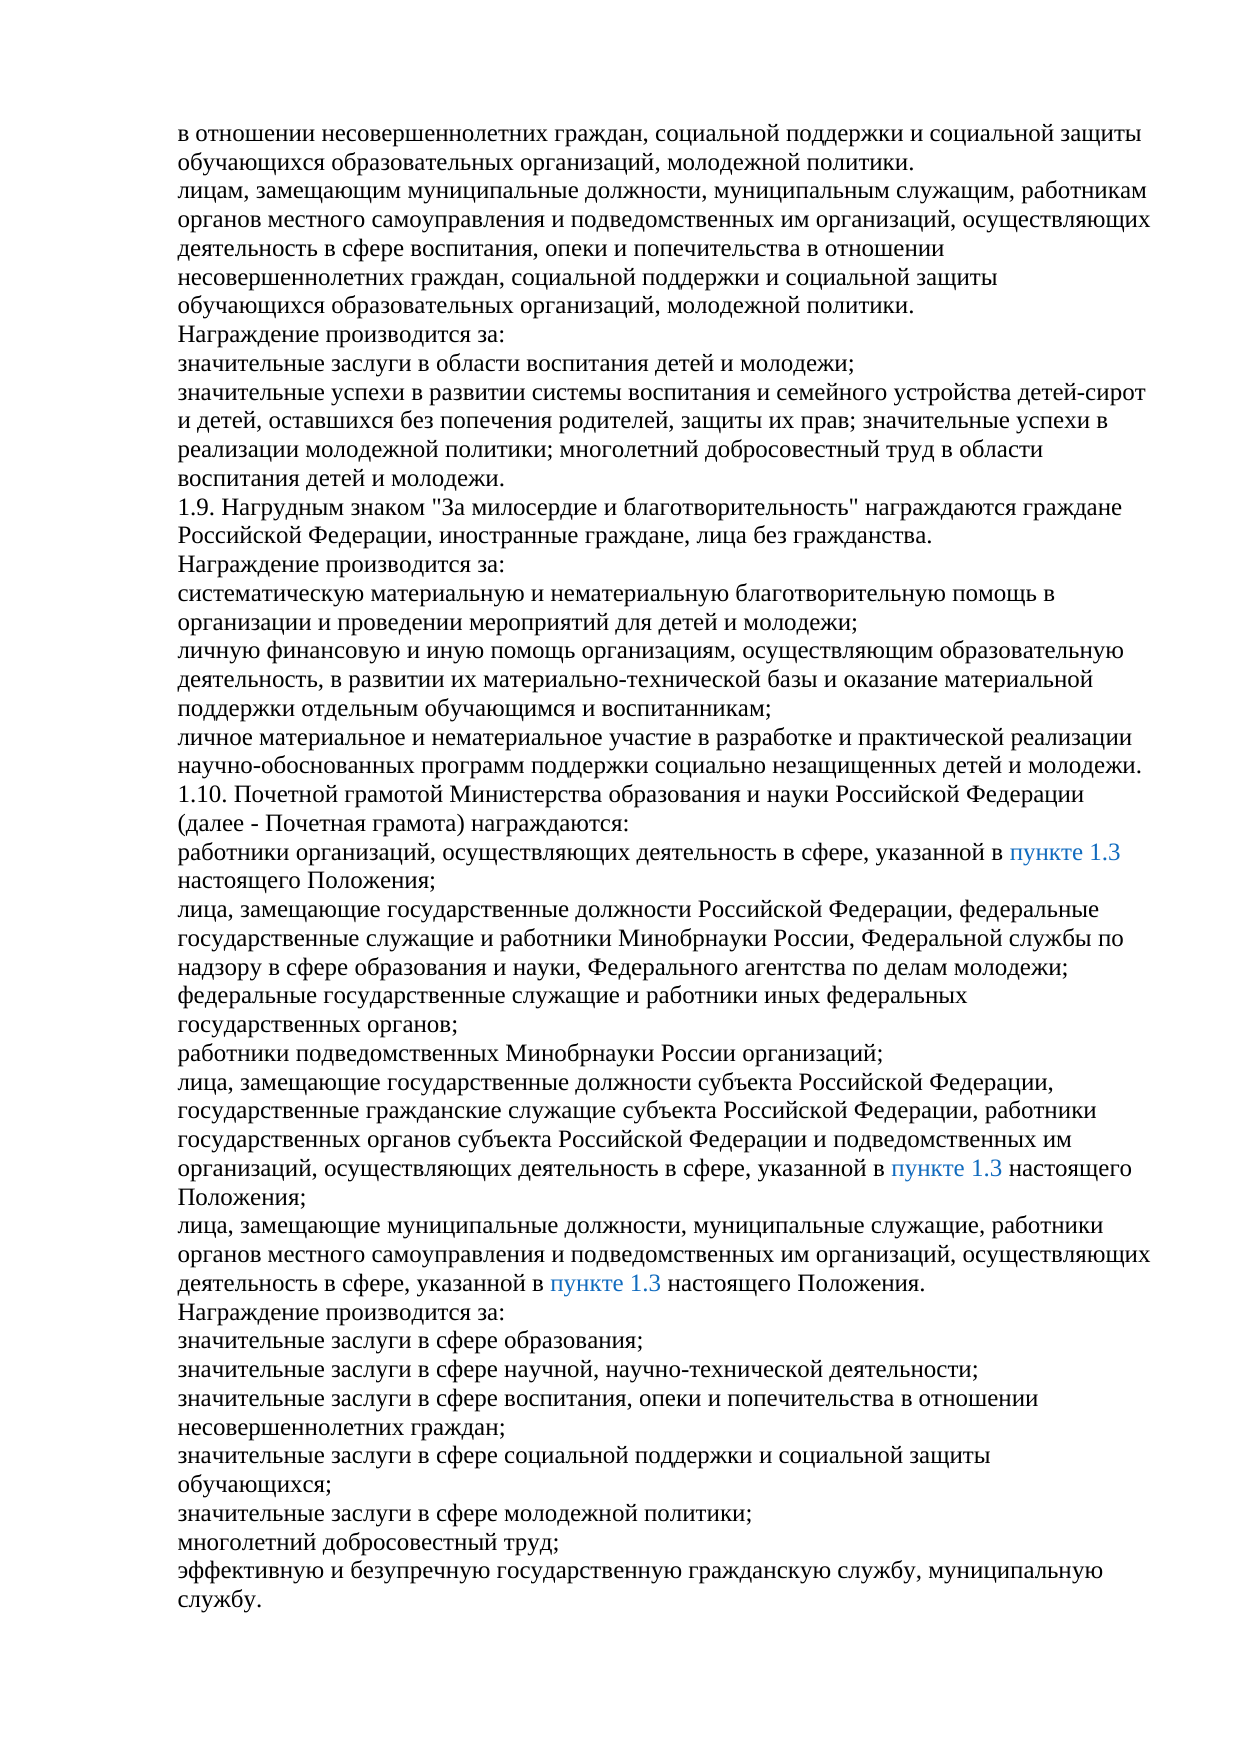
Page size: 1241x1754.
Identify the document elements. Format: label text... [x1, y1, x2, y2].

text значительные заслуги в сфере научной, научно-технической деятельности; [177, 1354, 1152, 1383]
text значительные заслуги в сфере образования; [177, 1326, 1152, 1354]
text лица, замещающие государственные должности субъекта Российской Федерации, государственные гражданские служащие субъекта Российской Федерации, работники государственных органов субъекта Российской Федерации и подведомственных им организаций, осуществляющих деятельность в сфере, указанной в пункте 1.3 настоящего Положения; [177, 1067, 1152, 1211]
text Награждение производится за: [177, 1297, 1152, 1326]
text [177, 118, 1152, 176]
text значительные успехи в развитии системы воспитания и семейного устройства детей-сирот и детей, оставшихся без попечения родителей, защиты их прав; значительные успехи в реализации молодежной политики; многолетний добросовестный труд в области воспитания детей и молодежи. [177, 377, 1152, 492]
text 1.10. Почетной грамотой Министерства образования и науки Российской Федерации (далее - Почетная грамота) награждаются: [177, 779, 1152, 837]
text 1.9. Нагрудным знаком "За милосердие и благотворительность" награждаются граждане Российской Федерации, иностранные граждане, лица без гражданства. [177, 492, 1152, 549]
text эффективную и безупречную государственную гражданскую службу, муниципальную службу. [177, 1556, 1152, 1613]
text федеральные государственные служащие и работники иных федеральных государственных органов; [177, 981, 1152, 1038]
text лицам, замещающим муниципальные должности, муниципальным служащим, работникам органов местного самоуправления и подведомственных им организаций, осуществляющих деятельность в сфере воспитания, опеки и попечительства в отношении несовершеннолетних граждан, социальной поддержки и социальной защиты обучающихся образовательных организаций, молодежной политики. [177, 176, 1152, 319]
text значительные заслуги в сфере социальной поддержки и социальной защиты обучающихся; [177, 1441, 1152, 1498]
text работники подведомственных Минобрнауки России организаций; [177, 1038, 1152, 1067]
text значительные заслуги в области воспитания детей и молодежи; [177, 348, 1152, 377]
text Награждение производится за: [177, 319, 1152, 348]
text многолетний добросовестный труд; [177, 1527, 1152, 1556]
text лица, замещающие государственные должности Российской Федерации, федеральные государственные служащие и работники Минобрнауки России, Федеральной службы по надзору в сфере образования и науки, Федерального агентства по делам молодежи; [177, 894, 1152, 981]
text личное материальное и нематериальное участие в разработке и практической реализации научно-обоснованных программ поддержки социально незащищенных детей и молодежи. [177, 722, 1152, 779]
text систематическую материальную и нематериальную благотворительную помощь в организации и проведении мероприятий для детей и молодежи; [177, 578, 1152, 636]
text личную финансовую и иную помощь организациям, осуществляющим образовательную деятельность, в развитии их материально-технической базы и оказание материальной поддержки отдельным обучающимся и воспитанникам; [177, 636, 1152, 722]
text лица, замещающие муниципальные должности, муниципальные служащие, работники органов местного самоуправления и подведомственных им организаций, осуществляющих деятельность в сфере, указанной в пункте 1.3 настоящего Положения. [177, 1211, 1152, 1297]
text Награждение производится за: [177, 549, 1152, 578]
text значительные заслуги в сфере воспитания, опеки и попечительства в отношении несовершеннолетних граждан; [177, 1383, 1152, 1441]
text работники организаций, осуществляющих деятельность в сфере, указанной в пункте 1.3 настоящего Положения; [177, 837, 1152, 894]
text значительные заслуги в сфере молодежной политики; [177, 1498, 1152, 1527]
